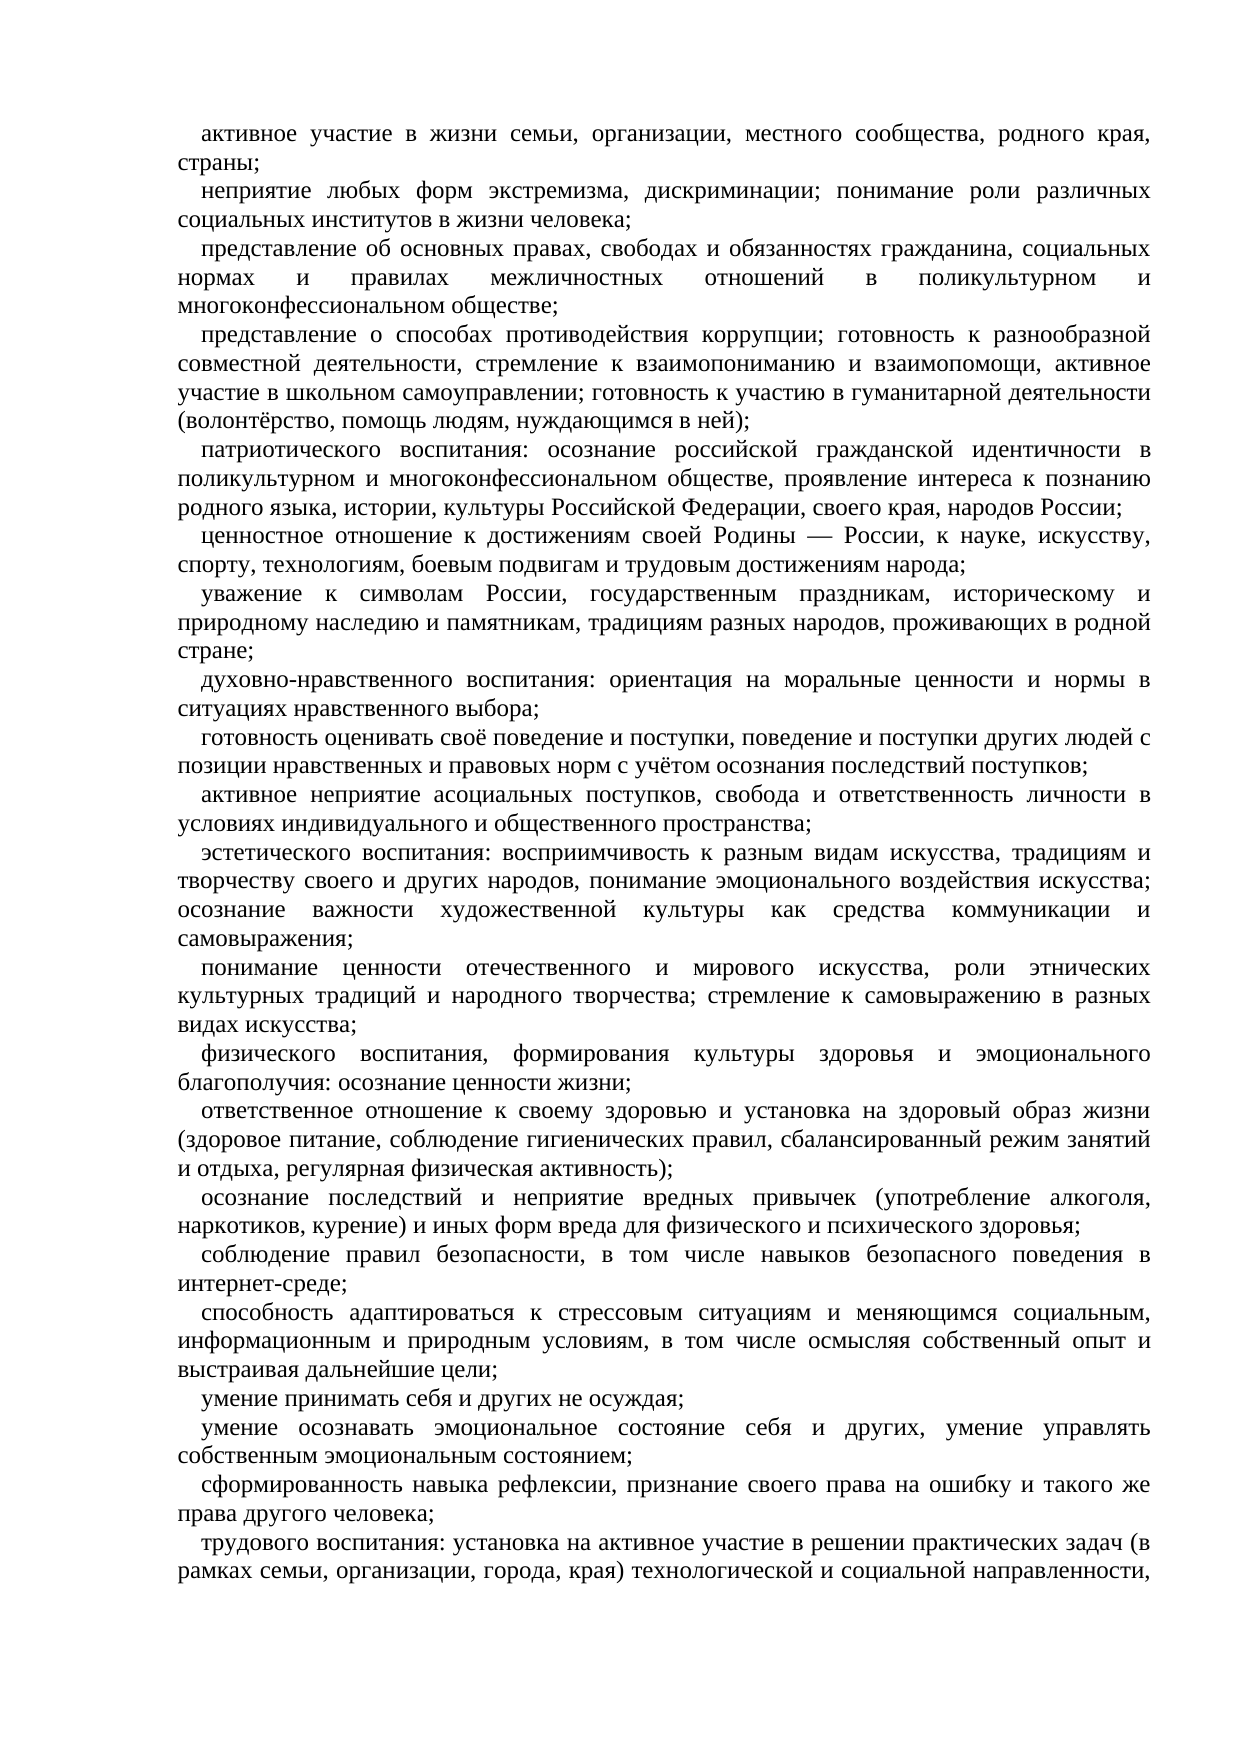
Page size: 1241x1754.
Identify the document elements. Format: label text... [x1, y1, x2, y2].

text активное участие в жизни семьи, организации, местного сообщества, родного края, страны; [177, 118, 1152, 176]
text способность адаптироваться к стрессовым ситуациям и меняющимся социальным, информационным и природным условиям, в том числе осмысляя собственный опыт и выстраивая дальнейшие цели; [177, 1297, 1152, 1383]
text понимание ценности отечественного и мирового искусства, роли этнических культурных традиций и народного творчества; стремление к самовыражению в разных видах искусства; [177, 952, 1152, 1038]
text представление об основных правах, свободах и обязанностях гражданина, социальных нормах и правилах межличностных отношений в поликультурном и многоконфессиональном обществе; [177, 233, 1152, 319]
text эстетического воспитания: восприимчивость к разным видам искусства, традициям и творчеству своего и других народов, понимание эмоционального воздействия искусства; осознание важности художественной культуры как средства коммуникации и самовыражения; [177, 837, 1152, 952]
text патриотического воспитания: осознание российской гражданской идентичности в поликультурном и многоконфессиональном обществе, проявление интереса к познанию родного языка, истории, культуры Российской Федерации, своего края, народов России; [177, 434, 1152, 521]
text соблюдение правил безопасности, в том числе навыков безопасного поведения в интернет-среде; [177, 1239, 1152, 1297]
text представление о способах противодействия коррупции; готовность к разнообразной совместной деятельности, стремление к взаимопониманию и взаимопомощи, активное участие в школьном самоуправлении; готовность к участию в гуманитарной деятельности (волонтёрство, помощь людям, нуждающимся в ней); [177, 319, 1152, 434]
text умение принимать себя и других не осуждая; [177, 1383, 1152, 1412]
text активное неприятие асоциальных поступков, свобода и ответственность личности в условиях индивидуального и общественного пространства; [177, 779, 1152, 837]
text ценностное отношение к достижениям своей Родины — России, к науке, искусству, спорту, технологиям, боевым подвигам и трудовым достижениям народа; [177, 521, 1152, 578]
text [177, 1527, 1152, 1584]
text ответственное отношение к своему здоровью и установка на здоровый образ жизни (здоровое питание, соблюдение гигиенических правил, сбалансированный режим занятий и отдыха, регулярная физическая активность); [177, 1096, 1152, 1182]
text сформированность навыка рефлексии, признание своего права на ошибку и такого же права другого человека; [177, 1469, 1152, 1527]
text готовность оценивать своё поведение и поступки, поведение и поступки других людей с позиции нравственных и правовых норм с учётом осознания последствий поступков; [177, 722, 1152, 779]
text неприятие любых форм экстремизма, дискриминации; понимание роли различных социальных институтов в жизни человека; [177, 176, 1152, 233]
text умение осознавать эмоциональное состояние себя и других, умение управлять собственным эмоциональным состоянием; [177, 1412, 1152, 1469]
text уважение к символам России, государственным праздникам, историческому и природному наследию и памятникам, традициям разных народов, проживающих в родной стране; [177, 578, 1152, 664]
text физического воспитания, формирования культуры здоровья и эмоционального благополучия: осознание ценности жизни; [177, 1038, 1152, 1096]
text осознание последствий и неприятие вредных привычек (употребление алкоголя, наркотиков, курение) и иных форм вреда для физического и психического здоровья; [177, 1182, 1152, 1239]
text духовно-нравственного воспитания: ориентация на моральные ценности и нормы в ситуациях нравственного выбора; [177, 664, 1152, 722]
